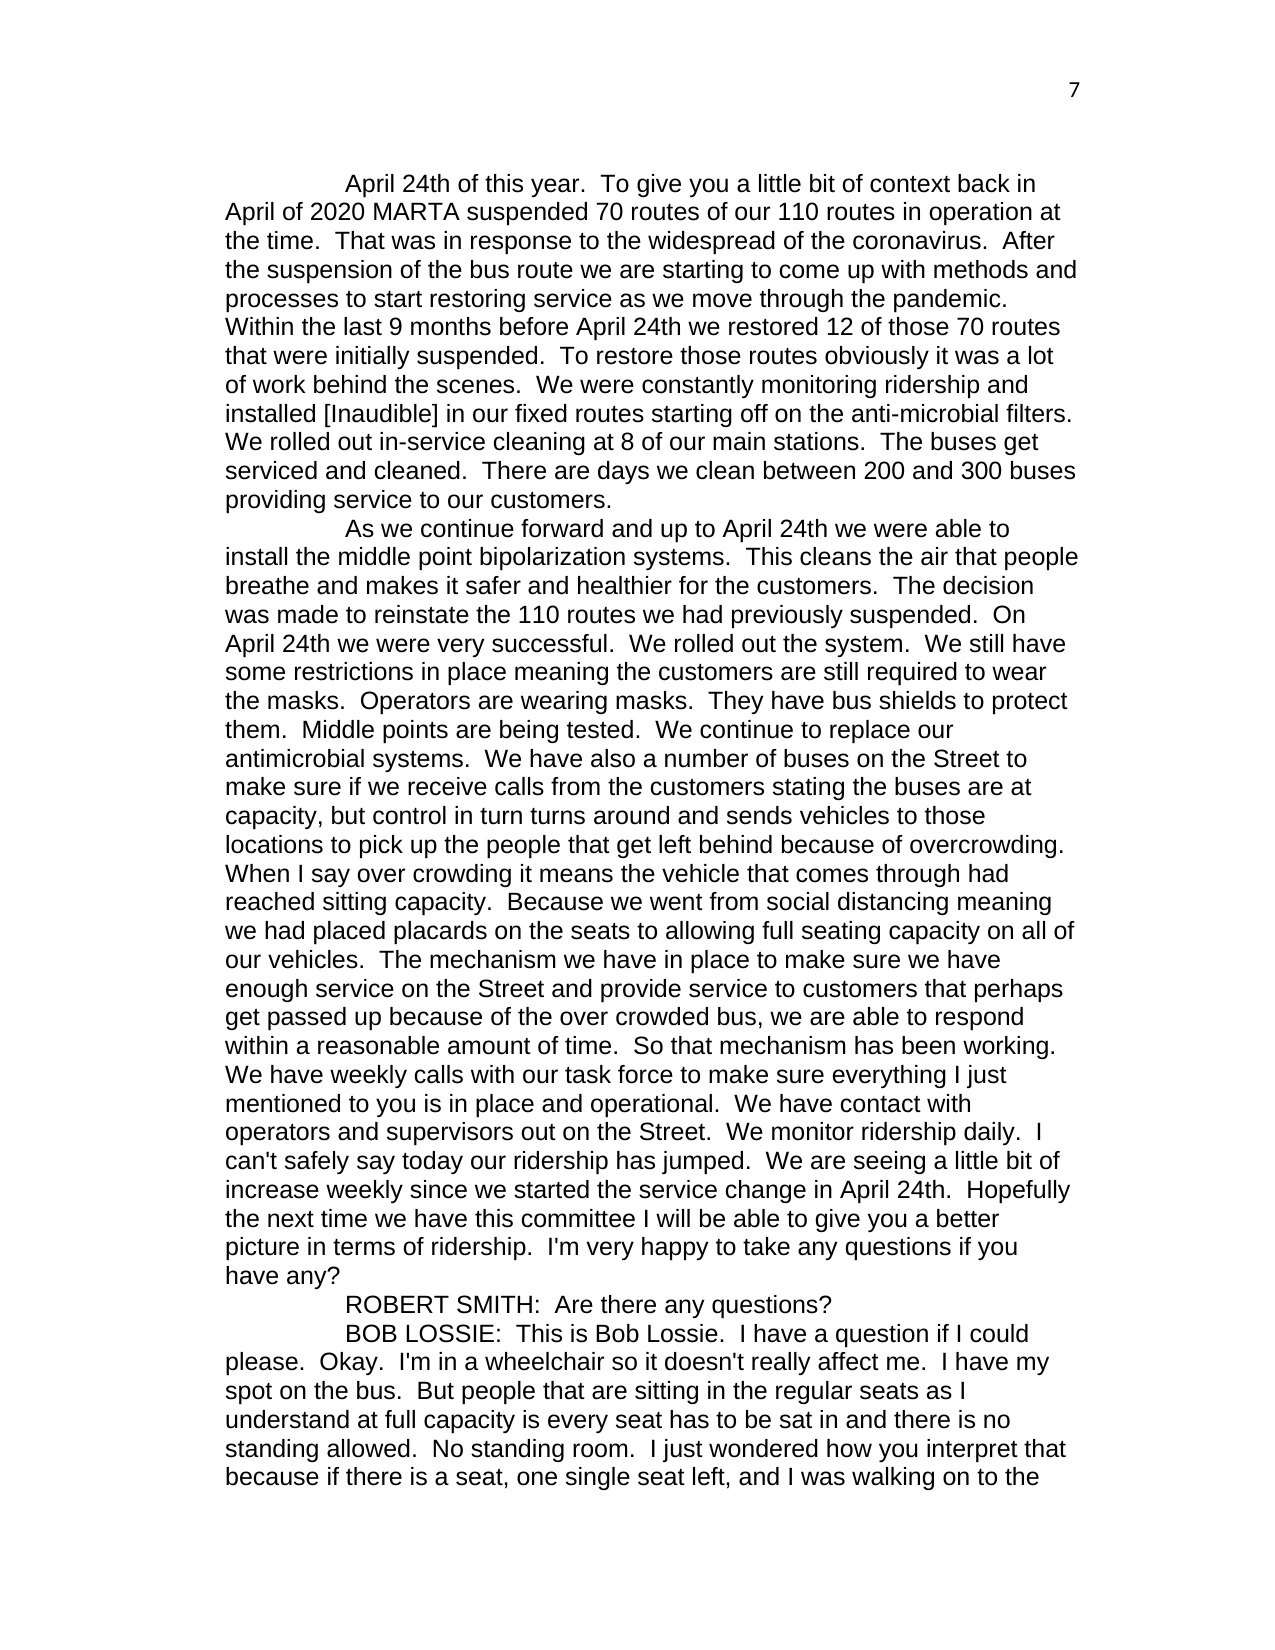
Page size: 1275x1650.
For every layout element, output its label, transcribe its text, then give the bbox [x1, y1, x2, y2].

text ROBERT SMITH: Are there any questions? [225, 1290, 1080, 1319]
text April 24th of this year. To give you a little bit of context back in April of 2020 MARTA suspended 70 routes of our 110 routes in operation at the time. That was in response to the widespread of the coronavirus. After the suspension of the bus route we are starting to come up with methods and processes to start restoring service as we move through the pandemic. Within the last 9 months before April 24th we restored 12 of those 70 routes that were initially suspended. To restore those routes obviously it was a lot of work behind the scenes. We were constantly monitoring ridership and installed [Inaudible] in our fixed routes starting off on the anti-microbial filters. We rolled out in-service cleaning at 8 of our main stations. The buses get serviced and cleaned. There are days we clean between 200 and 300 buses providing service to our customers. [225, 169, 1080, 514]
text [225, 1319, 1080, 1491]
text As we continue forward and up to April 24th we were able to install the middle point bipolarization systems. This cleans the air that people breathe and makes it safer and healthier for the customers. The decision was made to reinstate the 110 routes we had previously suspended. On April 24th we were very successful. We rolled out the system. We still have some restrictions in place meaning the customers are still required to wear the masks. Operators are wearing masks. They have bus shields to protect them. Middle points are being tested. We continue to replace our antimicrobial systems. We have also a number of buses on the Street to make sure if we receive calls from the customers stating the buses are at capacity, but control in turn turns around and sends vehicles to those locations to pick up the people that get left behind because of overcrowding. When I say over crowding it means the vehicle that comes through had reached sitting capacity. Because we went from social distancing meaning we had placed placards on the seats to allowing full seating capacity on all of our vehicles. The mechanism we have in place to make sure we have enough service on the Street and provide service to customers that perhaps get passed up because of the over crowded bus, we are able to respond within a reasonable amount of time. So that mechanism has been working. We have weekly calls with our task force to make sure everything I just mentioned to you is in place and operational. We have contact with operators and supervisors out on the Street. We monitor ridership daily. I can't safely say today our ridership has jumped. We are seeing a little bit of increase weekly since we started the service change in April 24th. Hopefully the next time we have this committee I will be able to give you a better picture in terms of ridership. I'm very happy to take any questions if you have any? [225, 514, 1080, 1290]
